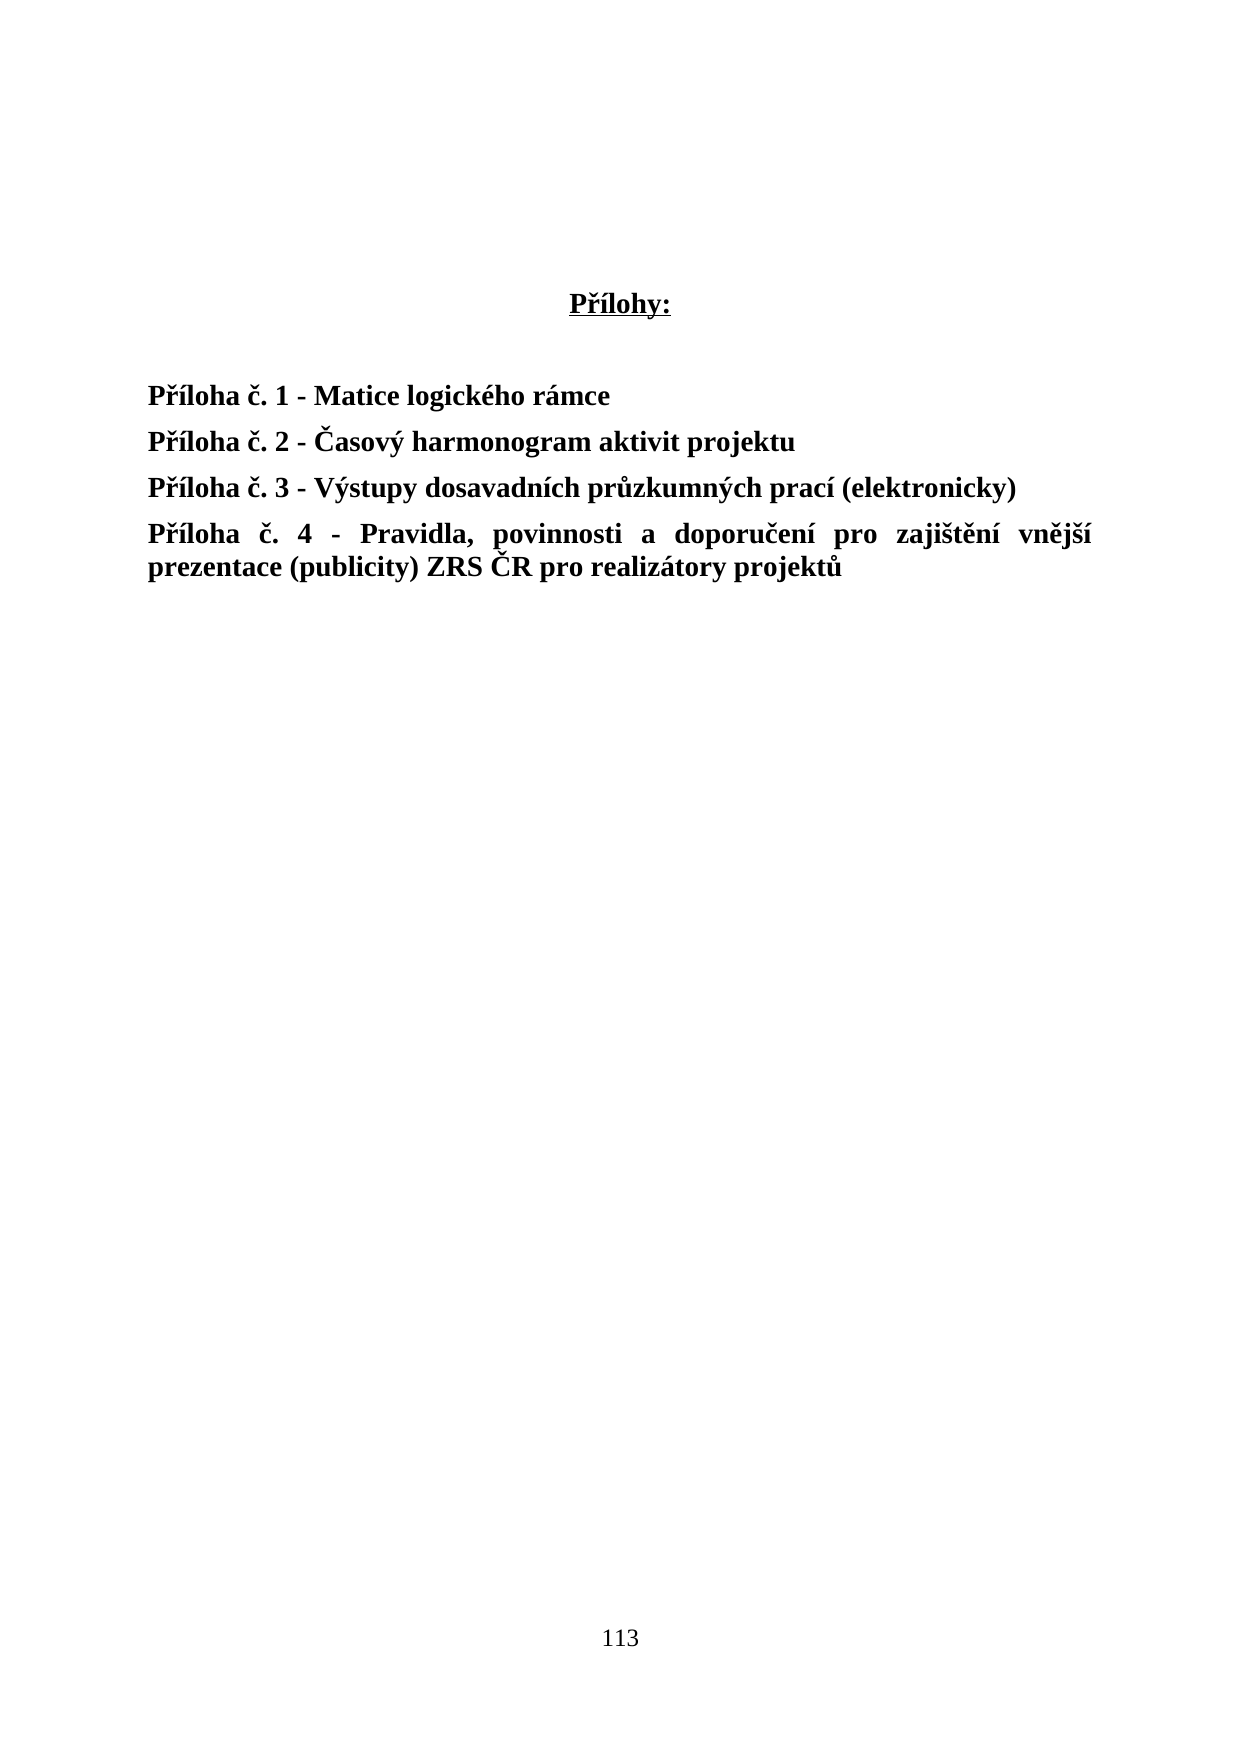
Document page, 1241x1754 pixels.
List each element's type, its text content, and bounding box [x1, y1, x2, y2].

text Příloha č. 1 - Matice logického rámce [148, 378, 1092, 411]
text Příloha č. 4 - Pravidla, povinnosti a doporučení pro zajištění vnější prezentace (publicity) ZRS ČR pro realizátory projektů [148, 516, 1092, 583]
text Přílohy: [148, 286, 1092, 319]
text Příloha č. 2 - Časový harmonogram aktivit projektu [148, 424, 1092, 457]
text Příloha č. 3 - Výstupy dosavadních průzkumných prací (elektronicky) [148, 470, 1092, 503]
